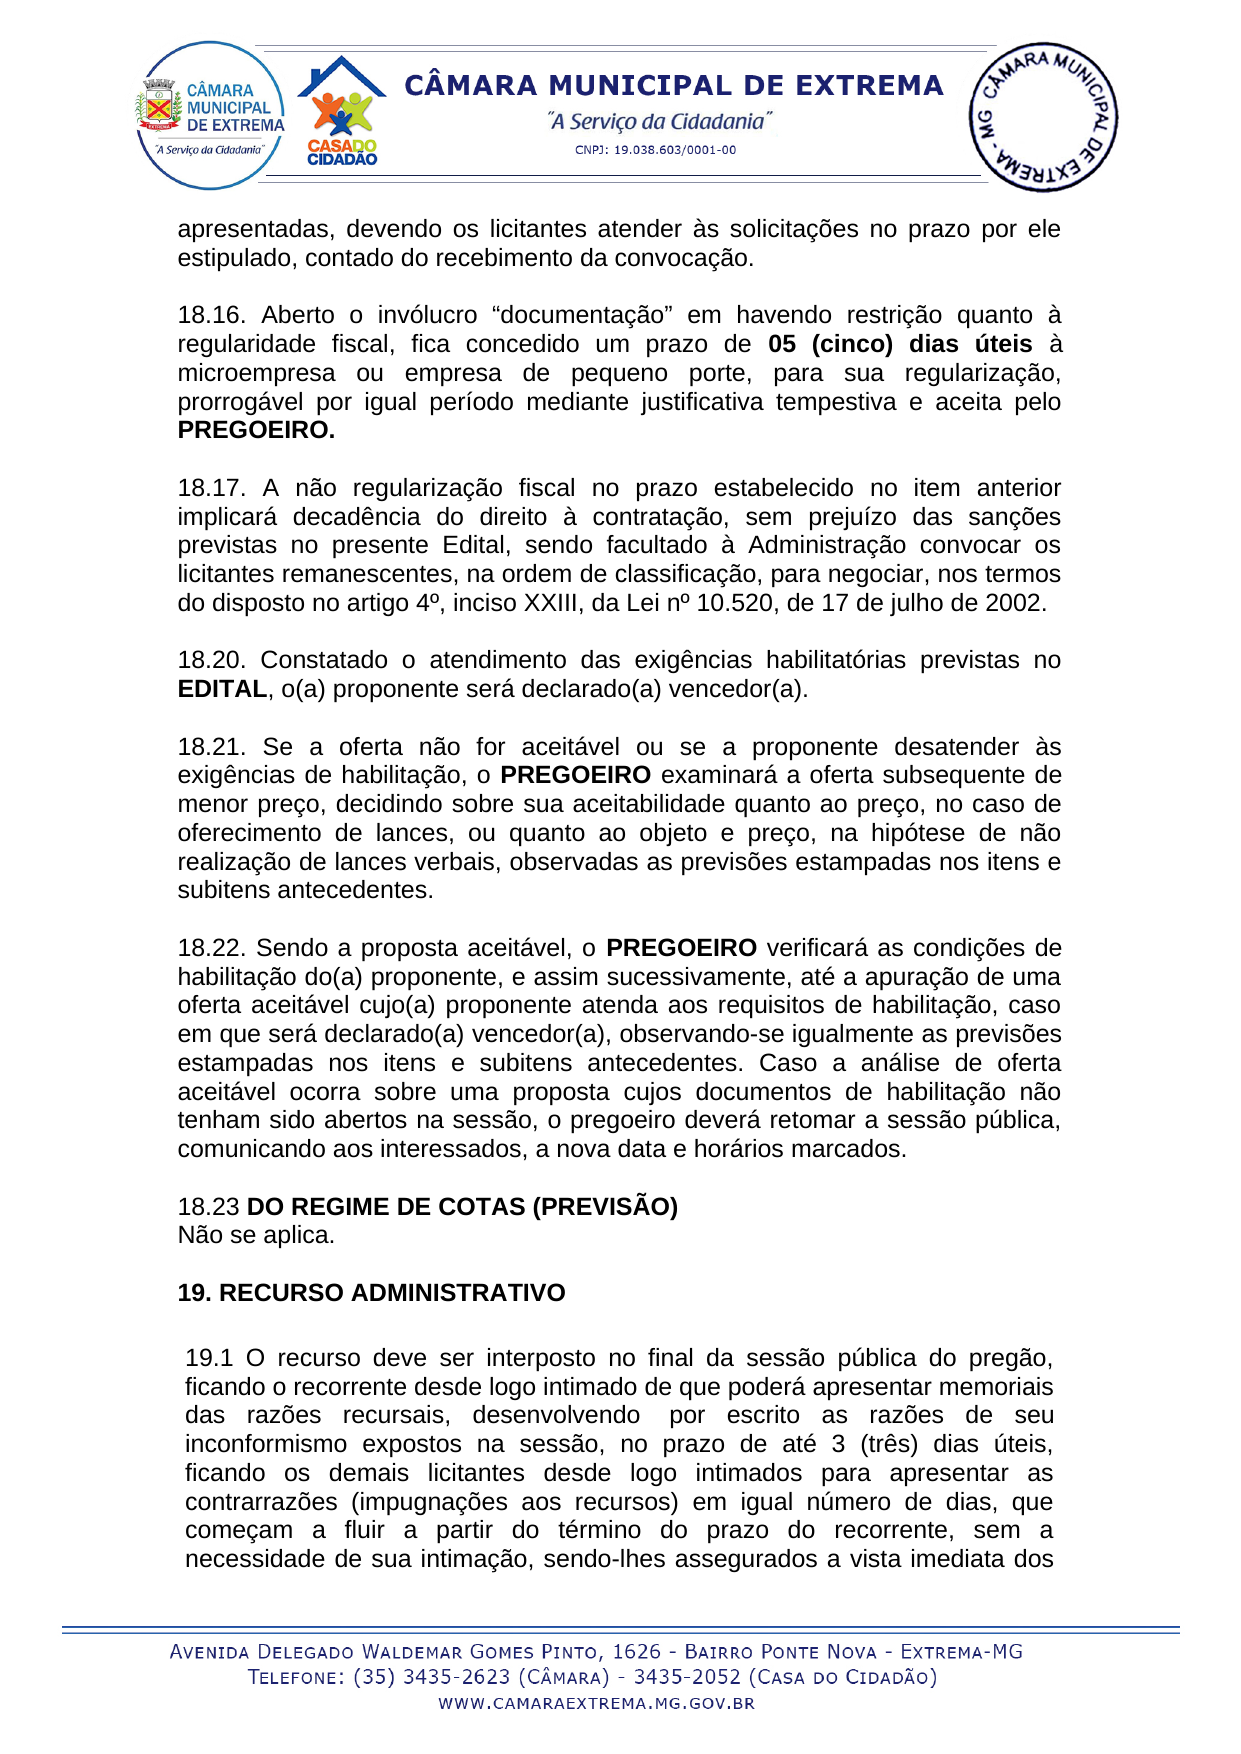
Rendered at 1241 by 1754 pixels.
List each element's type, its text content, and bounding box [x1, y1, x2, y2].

picture [124, 30, 1123, 221]
text 18.23 DO REGIME DE COTAS (PREVISÃO) [177, 1191, 1063, 1220]
text 18.17. A não regularização fiscal no prazo estabelecido no item anterior implicará decadência do direito à contratação, sem prejuízo das sanções previstas no presente Edital, sendo facultado à Administração convocar os licitantes remanescentes, na ordem de classificação, para negociar, nos termos do disposto no artigo 4º, inciso XXIII, da Lei nº 10.520, de 17 de julho de 2002. [177, 473, 1063, 616]
text 18.21. Se a oferta não for aceitável ou se a proponente desatender às exigências de habilitação, o PREGOEIRO examinará a oferta subsequente de menor preço, decidindo sobre sua aceitabilidade quanto ao preço, no caso de oferecimento de lances, ou quanto ao objeto e preço, na hipótese de não realização de lances verbais, observadas as previsões estampadas nos itens e subitens antecedentes. [177, 731, 1063, 904]
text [177, 214, 1063, 271]
picture [46, 1615, 1194, 1724]
text 19. RECURSO ADMINISTRATIVO [177, 1278, 1063, 1306]
text 18.16. Aberto o invólucro “documentação” em havendo restrição quanto à regularidade fiscal, fica concedido um prazo de 05 (cinco) dias úteis à microempresa ou empresa de pequeno porte, para sua regularização, prorrogável por igual período mediante justificativa tempestiva e aceita pelo PREGOEIRO. [177, 300, 1063, 444]
text Não se aplica. [177, 1220, 1063, 1249]
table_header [177, 1335, 1063, 1581]
text 18.20. Constatado o atendimento das exigências habilitatórias previstas no EDITAL, o(a) proponente será declarado(a) vencedor(a). [177, 645, 1063, 703]
text 18.22. Sendo a proposta aceitável, o PREGOEIRO verificará as condições de habilitação do(a) proponente, e assim sucessivamente, até a apuração de uma oferta aceitável cujo(a) proponente atenda aos requisitos de habilitação, caso em que será declarado(a) vencedor(a), observando-se igualmente as previsões estampadas nos itens e subitens antecedentes. Caso a análise de oferta aceitável ocorra sobre uma proposta cujos documentos de habilitação não tenham sido abertos na sessão, o pregoeiro deverá retomar a sessão pública, comunicando aos interessados, a nova data e horários marcados. [177, 933, 1063, 1163]
